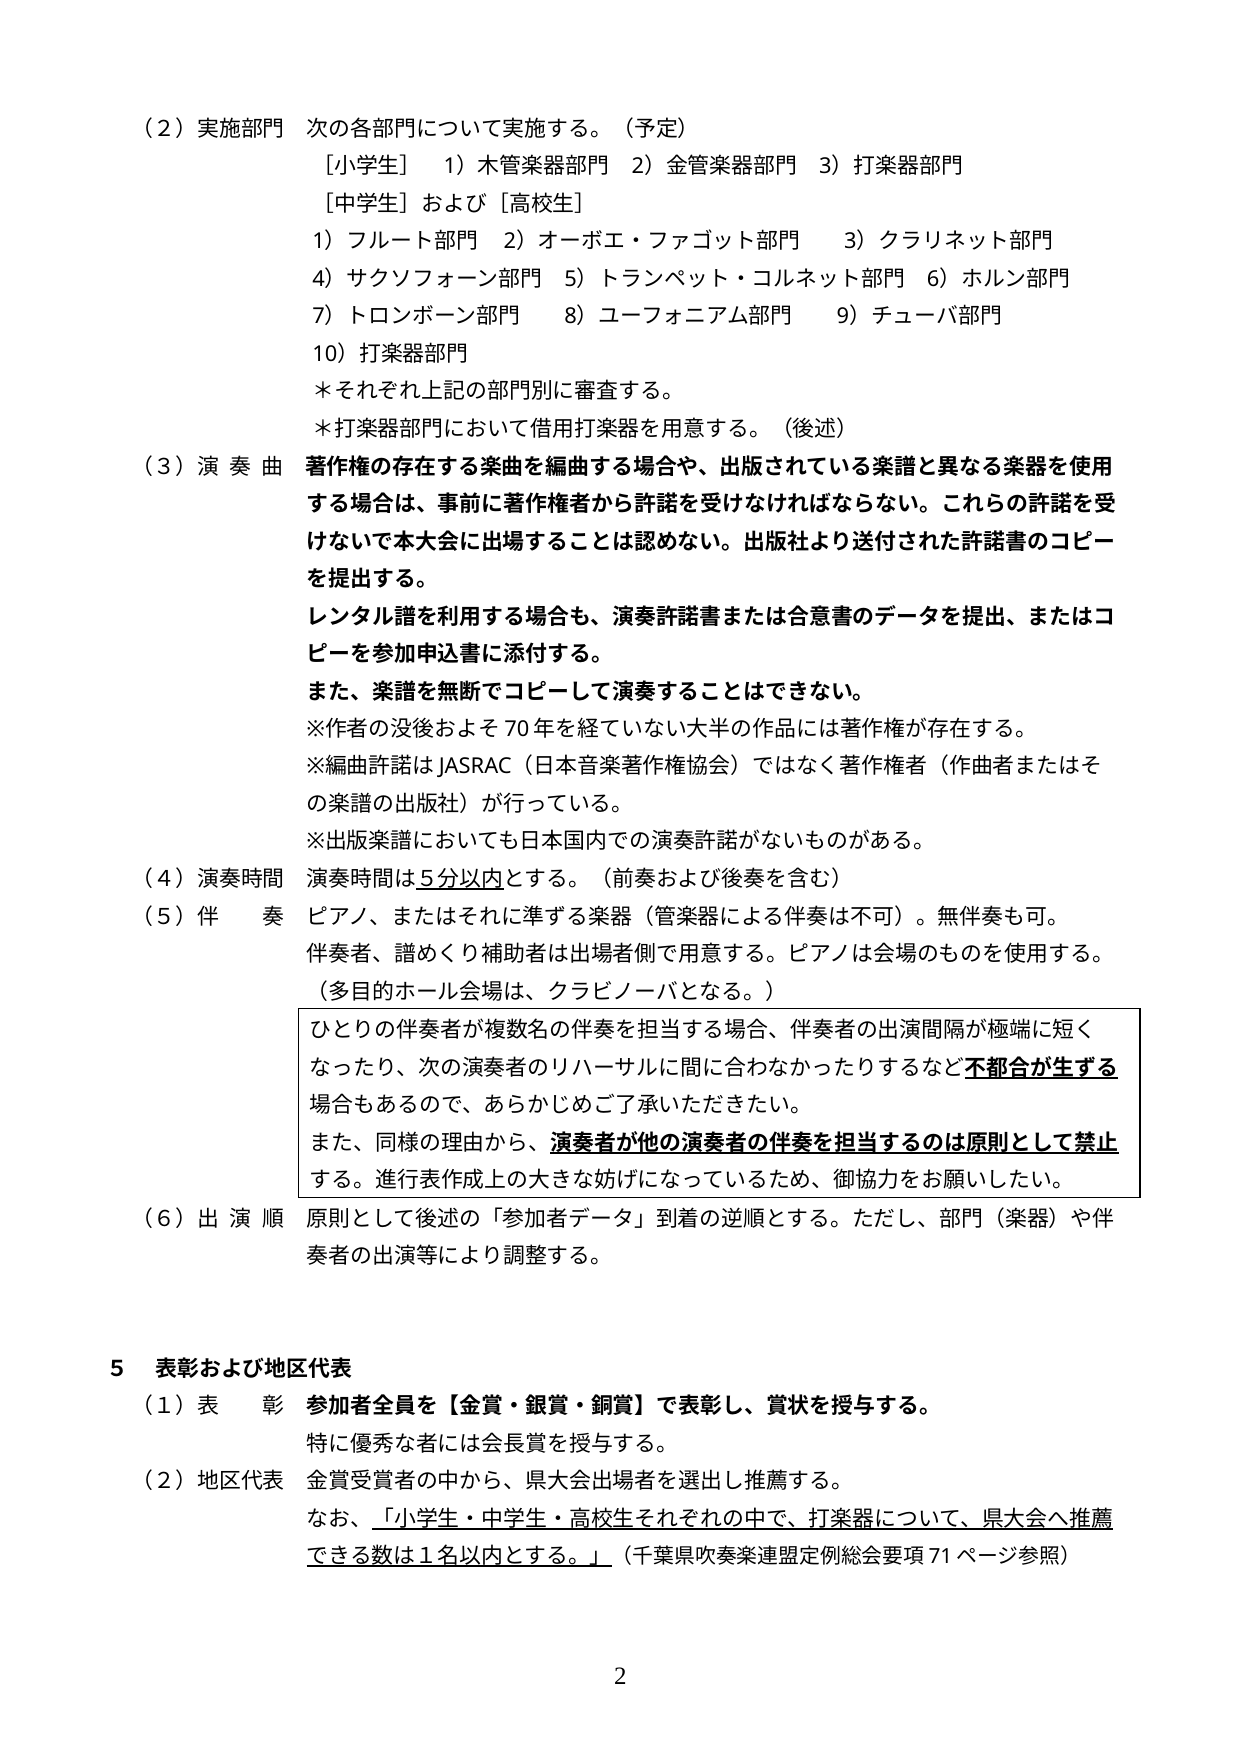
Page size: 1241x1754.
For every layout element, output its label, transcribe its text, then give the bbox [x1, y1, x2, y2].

table_header ひとりの伴奏者が複数名の伴奏を担当する場合、伴奏者の出演間隔が極端に短くなったり、次の演奏者のリハーサルに間に合わなかったりするなど不都合が生ずる場合もあるので、あらかじめご了承いただきたい。 また、同様の理由から、演奏者が他の演奏者の伴奏を担当するのは原則として禁止する。進行表作成上の大きな妨げになっているため、御協力をお願いしたい。 [299, 1009, 1139, 1197]
text （３）演 奏 曲 著作権の存在する楽曲を編曲する場合や、出版されている楽譜と異なる楽器を使用する場合は、事前に著作権者から許諾を受けなければならない。これらの許諾を受けないで本大会に出場することは認めない。出版社より送付された許諾書のコピーを提出する。 レンタル譜を利用する場合も、演奏許諾書または合意書のデータを提出、またはコピーを参加申込書に添付する。 また、楽譜を無断でコピーして演奏することはできない。 ※作者の没後およそ70年を経ていない大半の作品には著作権が存在する。 ※編曲許諾はJASRAC（日本音楽著作権協会）ではなく著作権者（作曲者またはそ の楽譜の出版社）が行っている。 ※出版楽譜においても日本国内での演奏許諾がないものがある。 [131, 446, 1134, 858]
text （多目的ホール会場は、クラビノーバとなる。） [131, 971, 1134, 1008]
text （５）伴 奏 ピアノ、またはそれに準ずる楽器（管楽器による伴奏は不可）。無伴奏も可。 [131, 896, 1134, 933]
text ５ 表彰および地区代表 [106, 1348, 1134, 1385]
text （６）出演順 原則として後述の「参加者データ」到着の逆順とする。ただし、部門（楽器）や伴奏者の出演等により調整する。 [131, 1198, 1134, 1273]
text （２）地区代表 金賞受賞者の中から、県大会出場者を選出し推薦する。 なお、「小学生・中学生・高校生それぞれの中で、打楽器について、県大会へ推薦できる数は１名以内とする。」（千葉県吹奏楽連盟定例総会要項71ページ参照） [131, 1460, 1134, 1573]
text （１）表 彰 参加者全員を【金賞・銀賞・銅賞】で表彰し、賞状を授与する。 特に優秀な者には会長賞を授与する。 [131, 1385, 1134, 1460]
text 伴奏者、譜めくり補助者は出場者側で用意する。ピアノは会場のものを使用する。 [131, 933, 1134, 971]
text （４）演奏時間 演奏時間は５分以内とする。（前奏および後奏を含む） [131, 858, 1134, 896]
text （２）実施部門 次の各部門について実施する。（予定） ［小学生］ 1）木管楽器部門 2）金管楽器部門 3）打楽器部門 ［中学生］および［高校生］ 1）フルート部門 2）オーボエ・ファゴット部門 3）クラリネット部門 4）サクソフォーン部門 5）トランペット・コルネット部門 6）ホルン部門 7）トロンボーン部門 8）ユーフォニアム部門 9）チューバ部門 10）打楽器部門 ＊それぞれ上記の部門別に審査する。 ＊打楽器部門において借用打楽器を用意する。（後述） [131, 108, 1134, 446]
